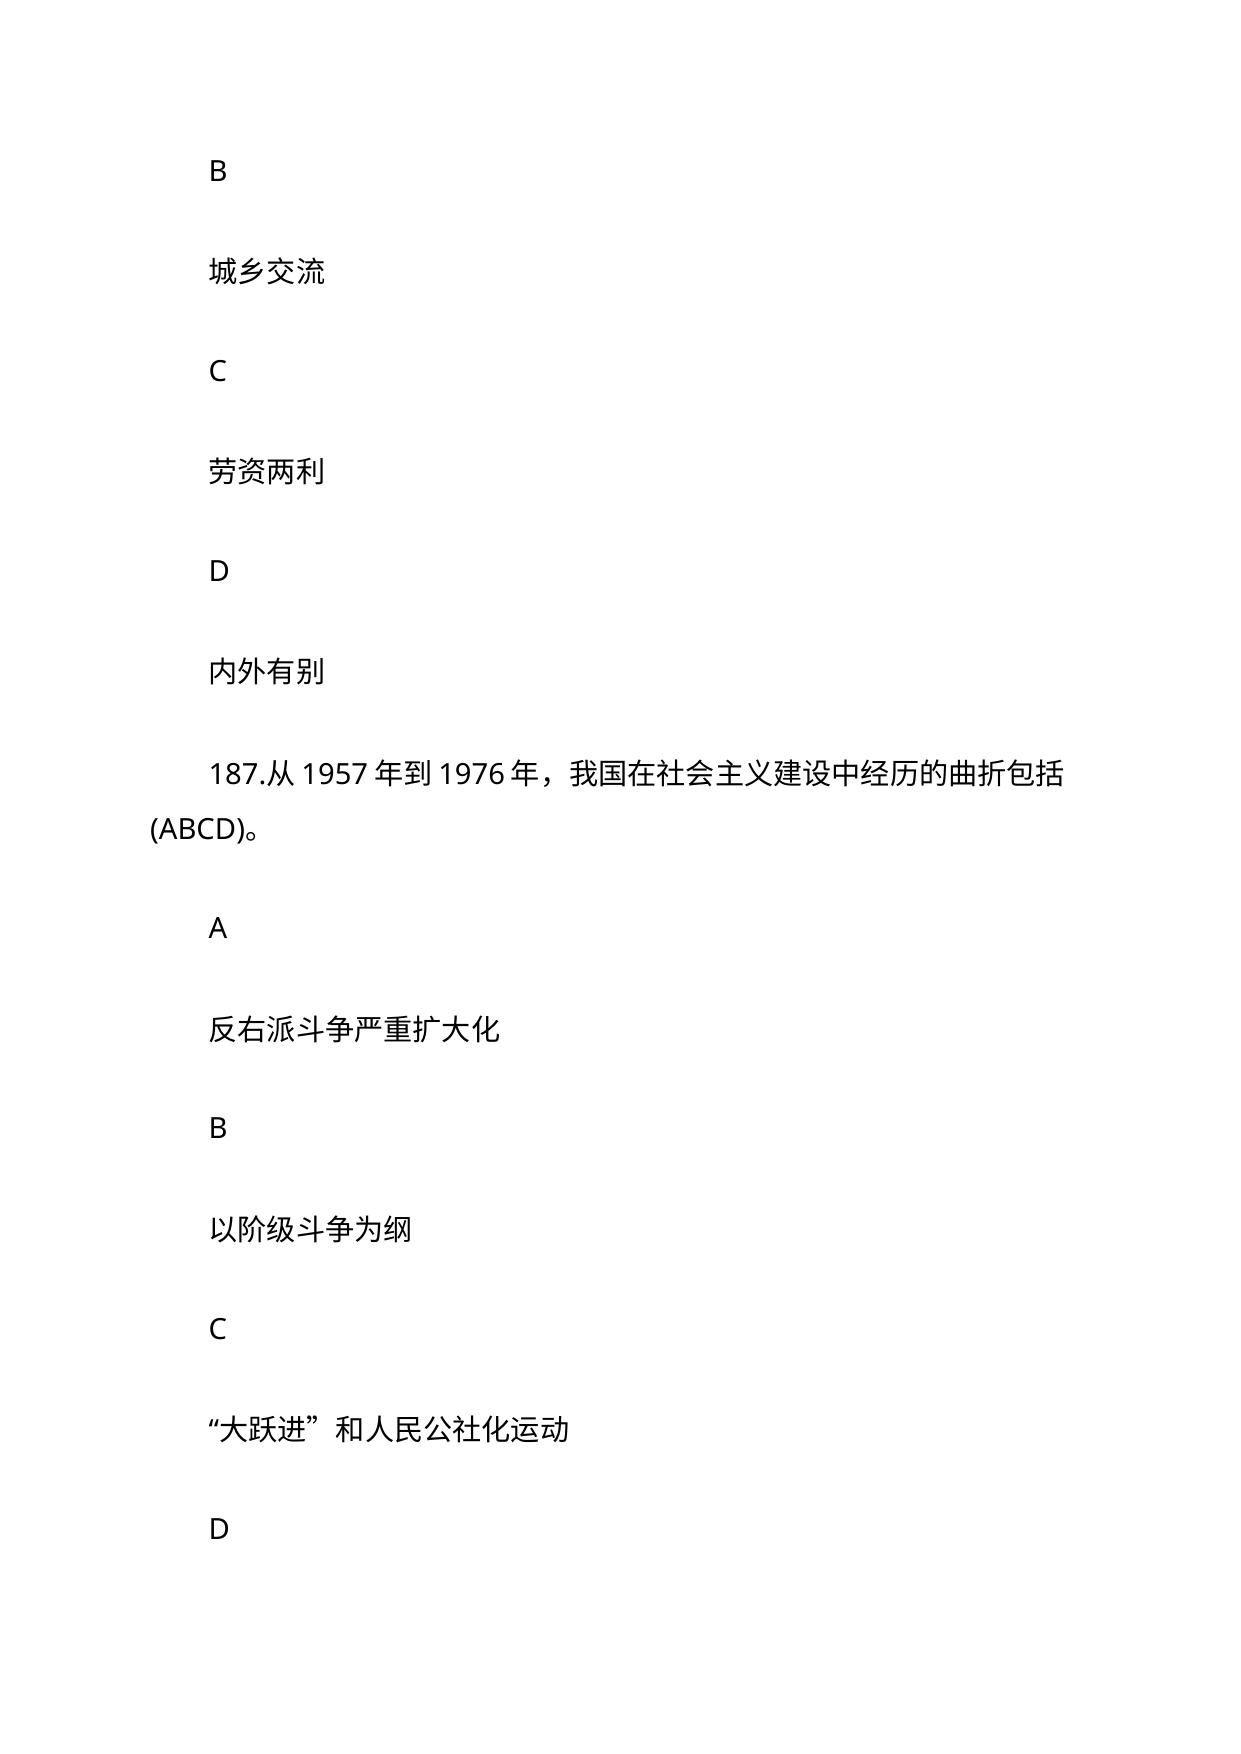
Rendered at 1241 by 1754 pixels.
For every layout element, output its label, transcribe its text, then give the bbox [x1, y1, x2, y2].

text D [150, 1508, 1090, 1548]
text B [150, 150, 1090, 190]
text 反右派斗争严重扩大化 [150, 1006, 1090, 1048]
text 以阶级斗争为纲 [150, 1206, 1090, 1248]
text C [150, 350, 1090, 390]
text 劳资两利 [150, 449, 1090, 491]
text 187.从1957年到1976年，我国在社会主义建设中经历的曲折包括(ABCD)。 [150, 751, 1090, 848]
text A [150, 908, 1090, 947]
text B [150, 1108, 1090, 1147]
text D [150, 550, 1090, 590]
text C [150, 1308, 1090, 1348]
text “大跃进”和人民公社化运动 [150, 1406, 1090, 1449]
text 内外有别 [150, 649, 1090, 691]
text 城乡交流 [150, 248, 1090, 291]
